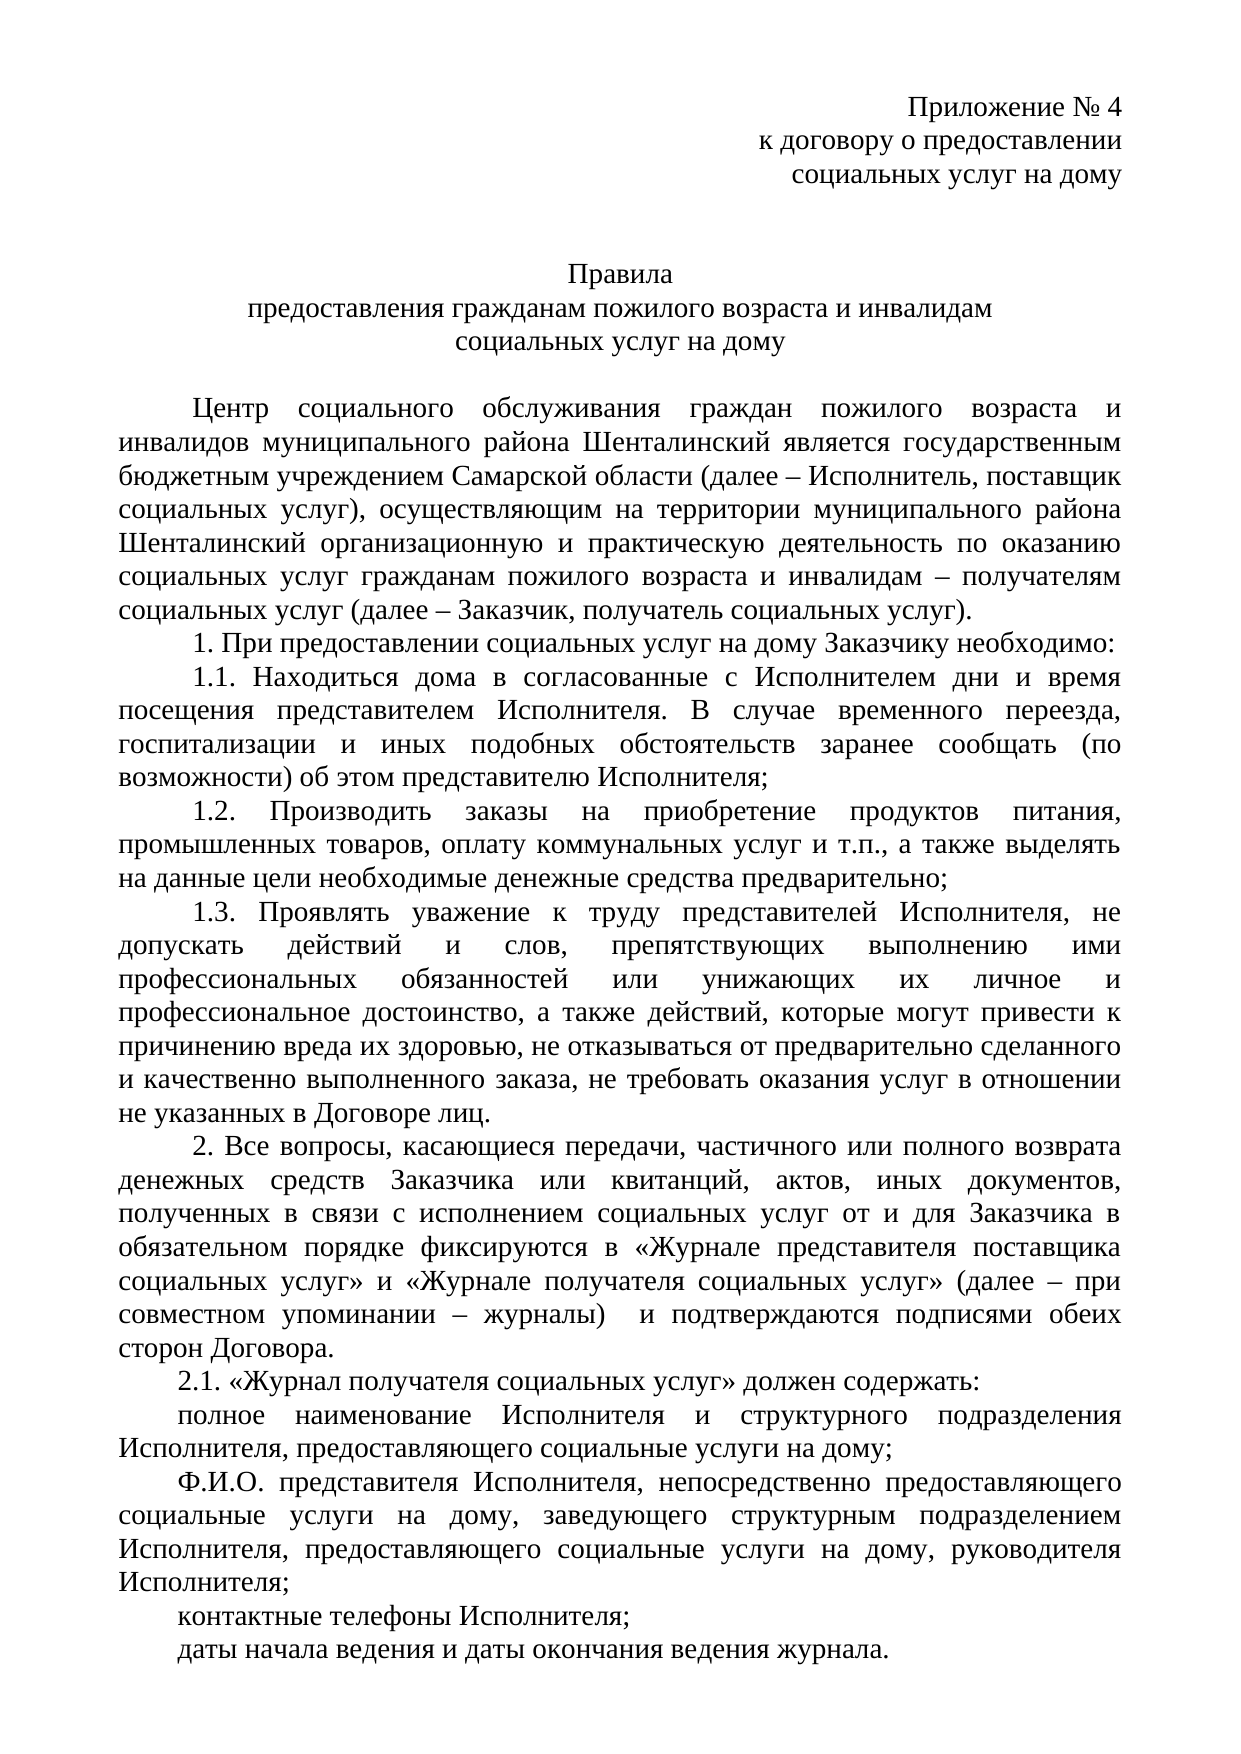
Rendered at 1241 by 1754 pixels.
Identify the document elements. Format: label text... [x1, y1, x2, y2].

list Центр социального обслуживания граждан пожилого возраста и инвалидов муниципального района Шенталинский является государственным бюджетным учреждением Самарской области (далее – Исполнитель, поставщик социальных услуг), осуществляющим на территории муниципального района Шенталинский организационную и практическую деятельность по оказанию социальных услуг гражданам пожилого возраста и инвалидам – получателям социальных услуг (далее – Заказчик, получатель социальных услуг). [118, 391, 1122, 625]
text 1.3. Проявлять уважение к труду представителей Исполнителя, не допускать действий и слов, препятствующих выполнению ими профессиональных обязанностей или унижающих их личное и профессиональное достоинство, а также действий, которые могут привести к причинению вреда их здоровью, не отказываться от предварительно сделанного и качественно выполненного заказа, не требовать оказания услуг в отношении не указанных в Договоре лиц. [118, 894, 1122, 1128]
text 1.2. Производить заказы на приобретение продуктов питания, промышленных товаров, оплату коммунальных услуг и т.п., а также выделять на данные цели необходимые денежные средства предварительно; [118, 793, 1122, 894]
text Приложение № 4 [118, 89, 1122, 122]
text Ф.И.О. представителя Исполнителя, непосредственно предоставляющего социальные услуги на дому, заведующего структурным подразделением Исполнителя, предоставляющего социальные услуги на дому, руководителя Исполнителя; [118, 1464, 1122, 1598]
text 1.1. Находиться дома в согласованные с Исполнителем дни и время посещения представителем Исполнителя. В случае временного переезда, госпитализации и иных подобных обстоятельств заранее сообщать (по возможности) об этом представителю Исполнителя; [118, 659, 1122, 793]
text даты начала ведения и даты окончания ведения журнала. [118, 1632, 1122, 1665]
text социальных услуг на дому [118, 323, 1122, 357]
text предоставления гражданам пожилого возраста и инвалидам [118, 290, 1122, 323]
text социальных услуг на дому [118, 156, 1122, 189]
text 2.1. «Журнал получателя социальных услуг» должен содержать: [118, 1363, 1122, 1397]
text Правила [118, 256, 1122, 290]
text полное наименование Исполнителя и структурного подразделения Исполнителя, предоставляющего социальные услуги на дому; [118, 1397, 1122, 1464]
text к договору о предоставлении [118, 122, 1122, 156]
text контактные телефоны Исполнителя; [118, 1598, 1122, 1632]
list 1. При предоставлении социальных услуг на дому Заказчику необходимо: [118, 625, 1122, 659]
text 2. Все вопросы, касающиеся передачи, частичного или полного возврата денежных средств Заказчика или квитанций, актов, иных документов, полученных в связи с исполнением социальных услуг от и для Заказчика в обязательном порядке фиксируются в «Журнале представителя поставщика социальных услуг» и «Журнале получателя социальных услуг» (далее – при совместном упоминании – журналы) и подтверждаются подписями обеих сторон Договора. [118, 1128, 1122, 1363]
